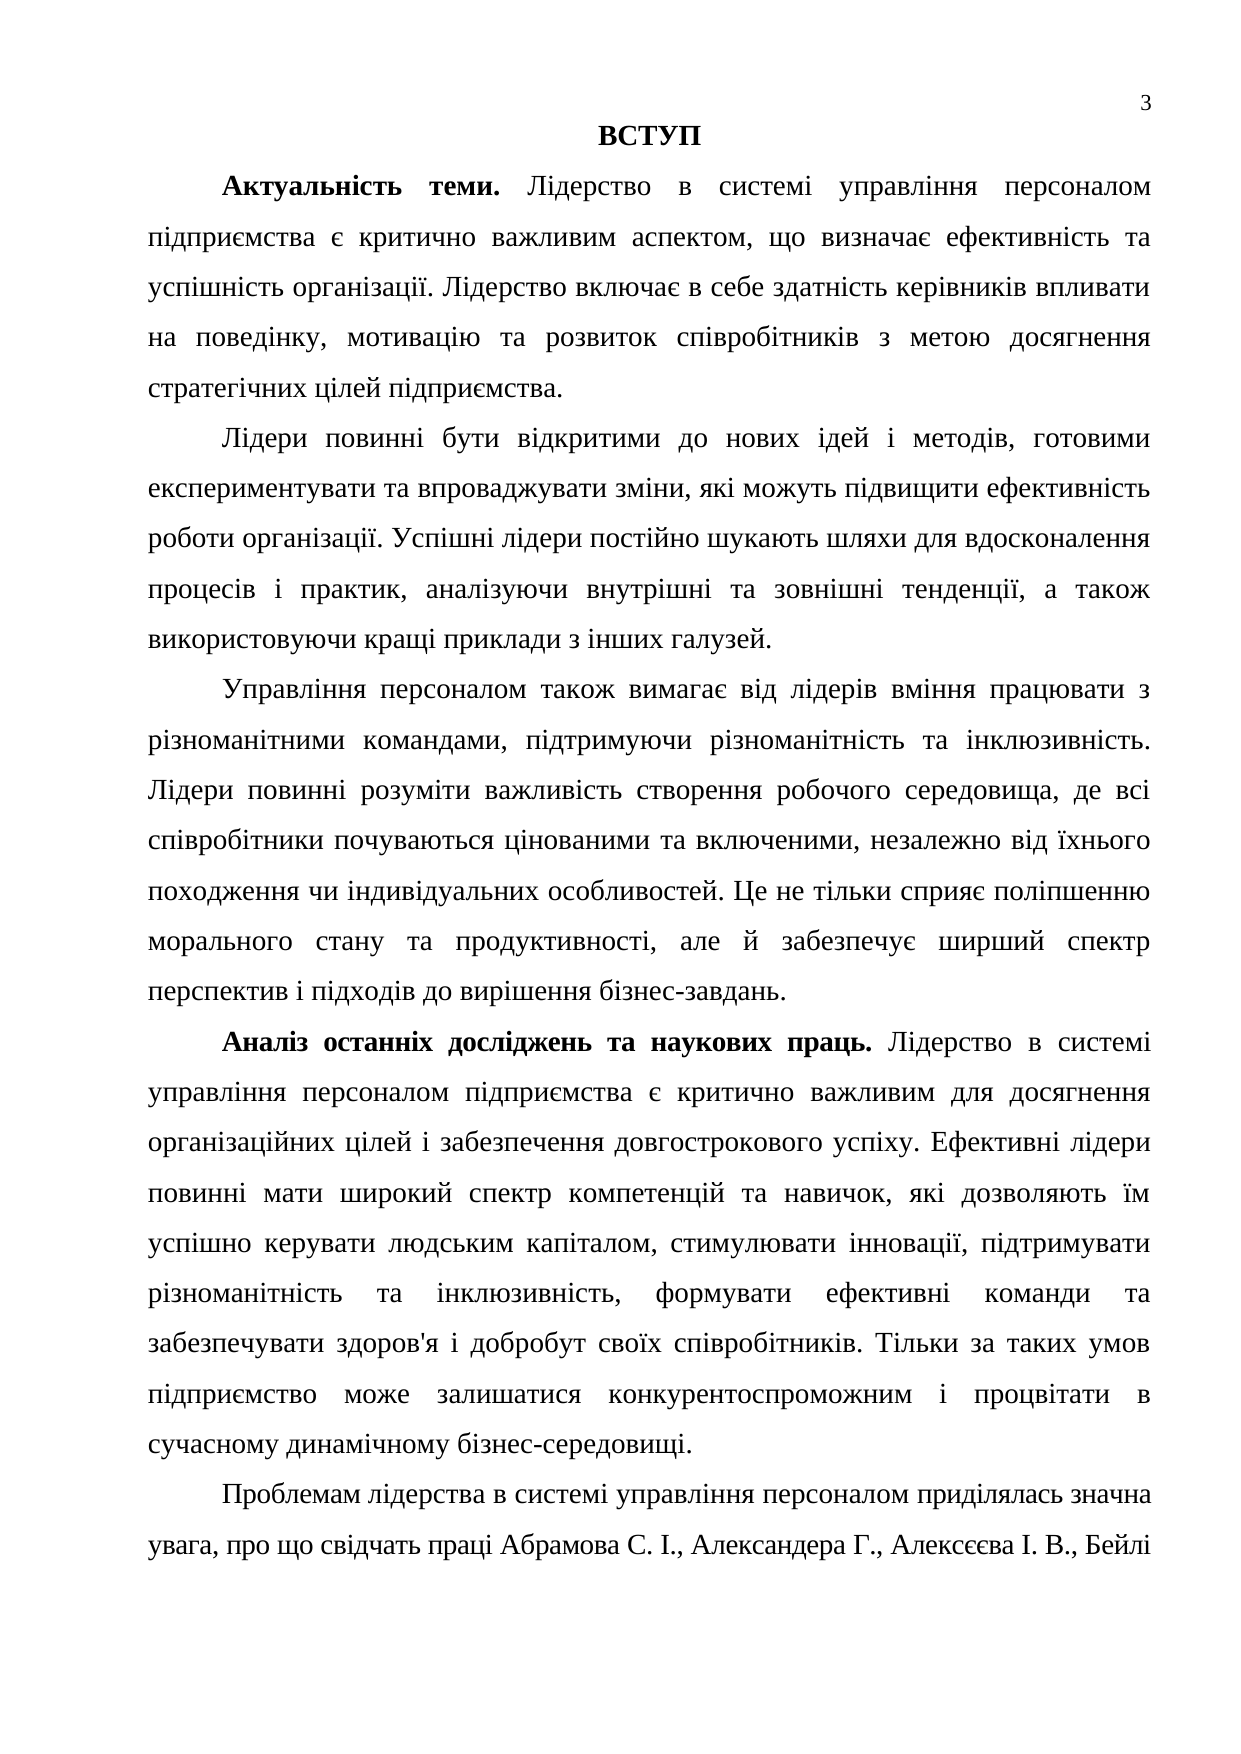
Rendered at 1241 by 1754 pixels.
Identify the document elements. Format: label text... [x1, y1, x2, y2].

text Лідери повинні бути відкритими до нових ідей і методів, готовими експериментувати та впроваджувати зміни, які можуть підвищити ефективність роботи організації. Успішні лідери постійно шукають шляхи для вдосконалення процесів і практик, аналізуючи внутрішні та зовнішні тенденції, а також використовуючи кращі приклади з інших галузей. [148, 420, 1152, 655]
subtitle ВСТУП [148, 118, 1152, 152]
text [148, 1477, 1152, 1560]
text Аналіз останніх досліджень та наукових праць. Лідерство в системі управління персоналом підприємства є критично важливим для досягнення організаційних цілей і забезпечення довгострокового успіху. Ефективні лідери повинні мати широкий спектр компетенцій та навичок, які дозволяють їм успішно керувати людським капіталом, стимулювати інновації, підтримувати різноманітність та інклюзивність, формувати ефективні команди та забезпечувати здоров'я і добробут своїх співробітників. Тільки за таких умов підприємство може залишатися конкурентоспроможним і процвітати в сучасному динамічному бізнес-середовищі. [148, 1024, 1152, 1460]
text Управління персоналом також вимагає від лідерів вміння працювати з різноманітними командами, підтримуючи різноманітність та інклюзивність. Лідери повинні розуміти важливість створення робочого середовища, де всі співробітники почуваються цінованими та включеними, незалежно від їхнього походження чи індивідуальних особливостей. Це не тільки сприяє поліпшенню морального стану та продуктивності, але й забезпечує ширший спектр перспектив і підходів до вирішення бізнес-завдань. [148, 672, 1152, 1007]
text Актуальність теми. Лідерство в системі управління персоналом підприємства є критично важливим аспектом, що визначає ефективність та успішність організації. Лідерство включає в себе здатність керівників впливати на поведінку, мотивацію та розвиток співробітників з метою досягнення стратегічних цілей підприємства. [148, 168, 1152, 403]
